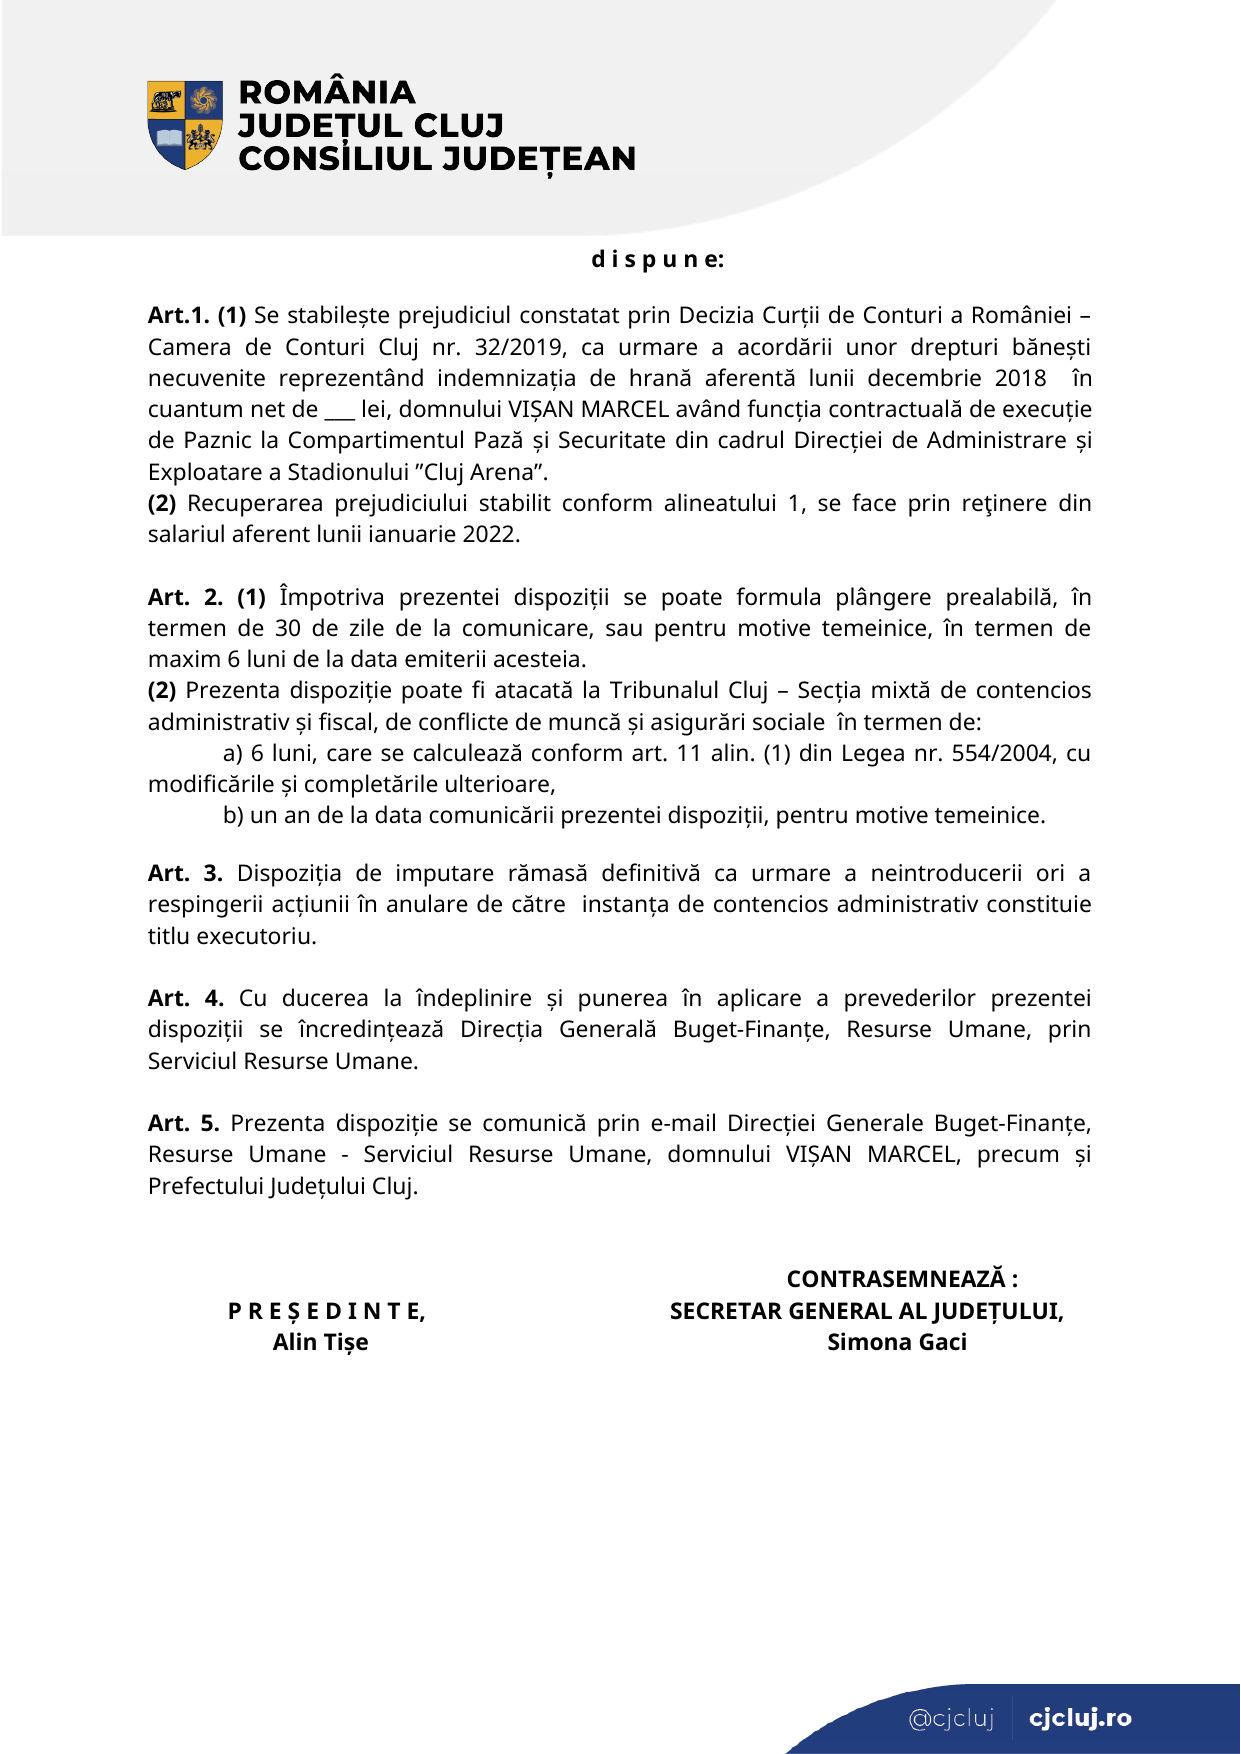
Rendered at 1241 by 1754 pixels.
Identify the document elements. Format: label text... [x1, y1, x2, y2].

text P R E Ş E D I N T E, SECRETAR GENERAL AL JUDEŢULUI, [148, 1294, 1093, 1326]
picture [147, 73, 635, 179]
text Art.1. (1) Se stabileşte prejudiciul constatat prin Decizia Curţii de Conturi a României – Camera de Conturi Cluj nr. 32/2019, ca urmare a acordării unor drepturi băneşti necuvenite reprezentând indemnizația de hrană aferentă lunii decembrie 2018 în cuantum net de ___ lei, domnului VIȘAN MARCEL având funcția contractuală de execuție de Paznic la Compartimentul Pază și Securitate din cadrul Direcției de Administrare și Exploatare a Stadionului ”Cluj Arena”. [148, 299, 1093, 487]
picture [784, 1684, 1240, 1754]
text Art. 2. (1) Împotriva prezentei dispoziții se poate formula plângere prealabilă, în termen de 30 de zile de la comunicare, sau pentru motive temeinice, în termen de maxim 6 luni de la data emiterii acesteia. [148, 581, 1093, 674]
text d i s p u n e: [148, 243, 1093, 274]
text b) un an de la data comunicării prezentei dispoziții, pentru motive temeinice. [148, 799, 1093, 831]
text Alin Tișe Simona Gaci [148, 1326, 1093, 1357]
text (2) Recuperarea prejudiciului stabilit conform alineatului 1, se face prin reţinere din salariul aferent lunii ianuarie 2022. [148, 487, 1093, 549]
text a) 6 luni, care se calculează conform art. 11 alin. (1) din Legea nr. 554/2004, cu modificările și completările ulterioare, [148, 737, 1093, 799]
text Art. 3. Dispoziția de imputare rămasă definitivă ca urmare a neintroducerii ori a respingerii acțiunii în anulare de către instanța de contencios administrativ constituie titlu executoriu. [148, 857, 1093, 951]
text (2) Prezenta dispoziție poate fi atacată la Tribunalul Cluj – Secția mixtă de contencios administrativ și fiscal, de conflicte de muncă și asigurări sociale în termen de: [148, 674, 1093, 737]
text CONTRASEMNEAZĂ : [148, 1263, 1093, 1294]
text Art. 5. Prezenta dispoziţie se comunică prin e-mail Direcţiei Generale Buget-Finanţe, Resurse Umane - Serviciul Resurse Umane, domnului VIȘAN MARCEL, precum şi Prefectului Judeţului Cluj. [148, 1107, 1093, 1201]
text Art. 4. Cu ducerea la îndeplinire şi punerea în aplicare a prevederilor prezentei dispoziţii se încredinţează Direcţia Generală Buget-Finanţe, Resurse Umane, prin Serviciul Resurse Umane. [148, 982, 1093, 1076]
